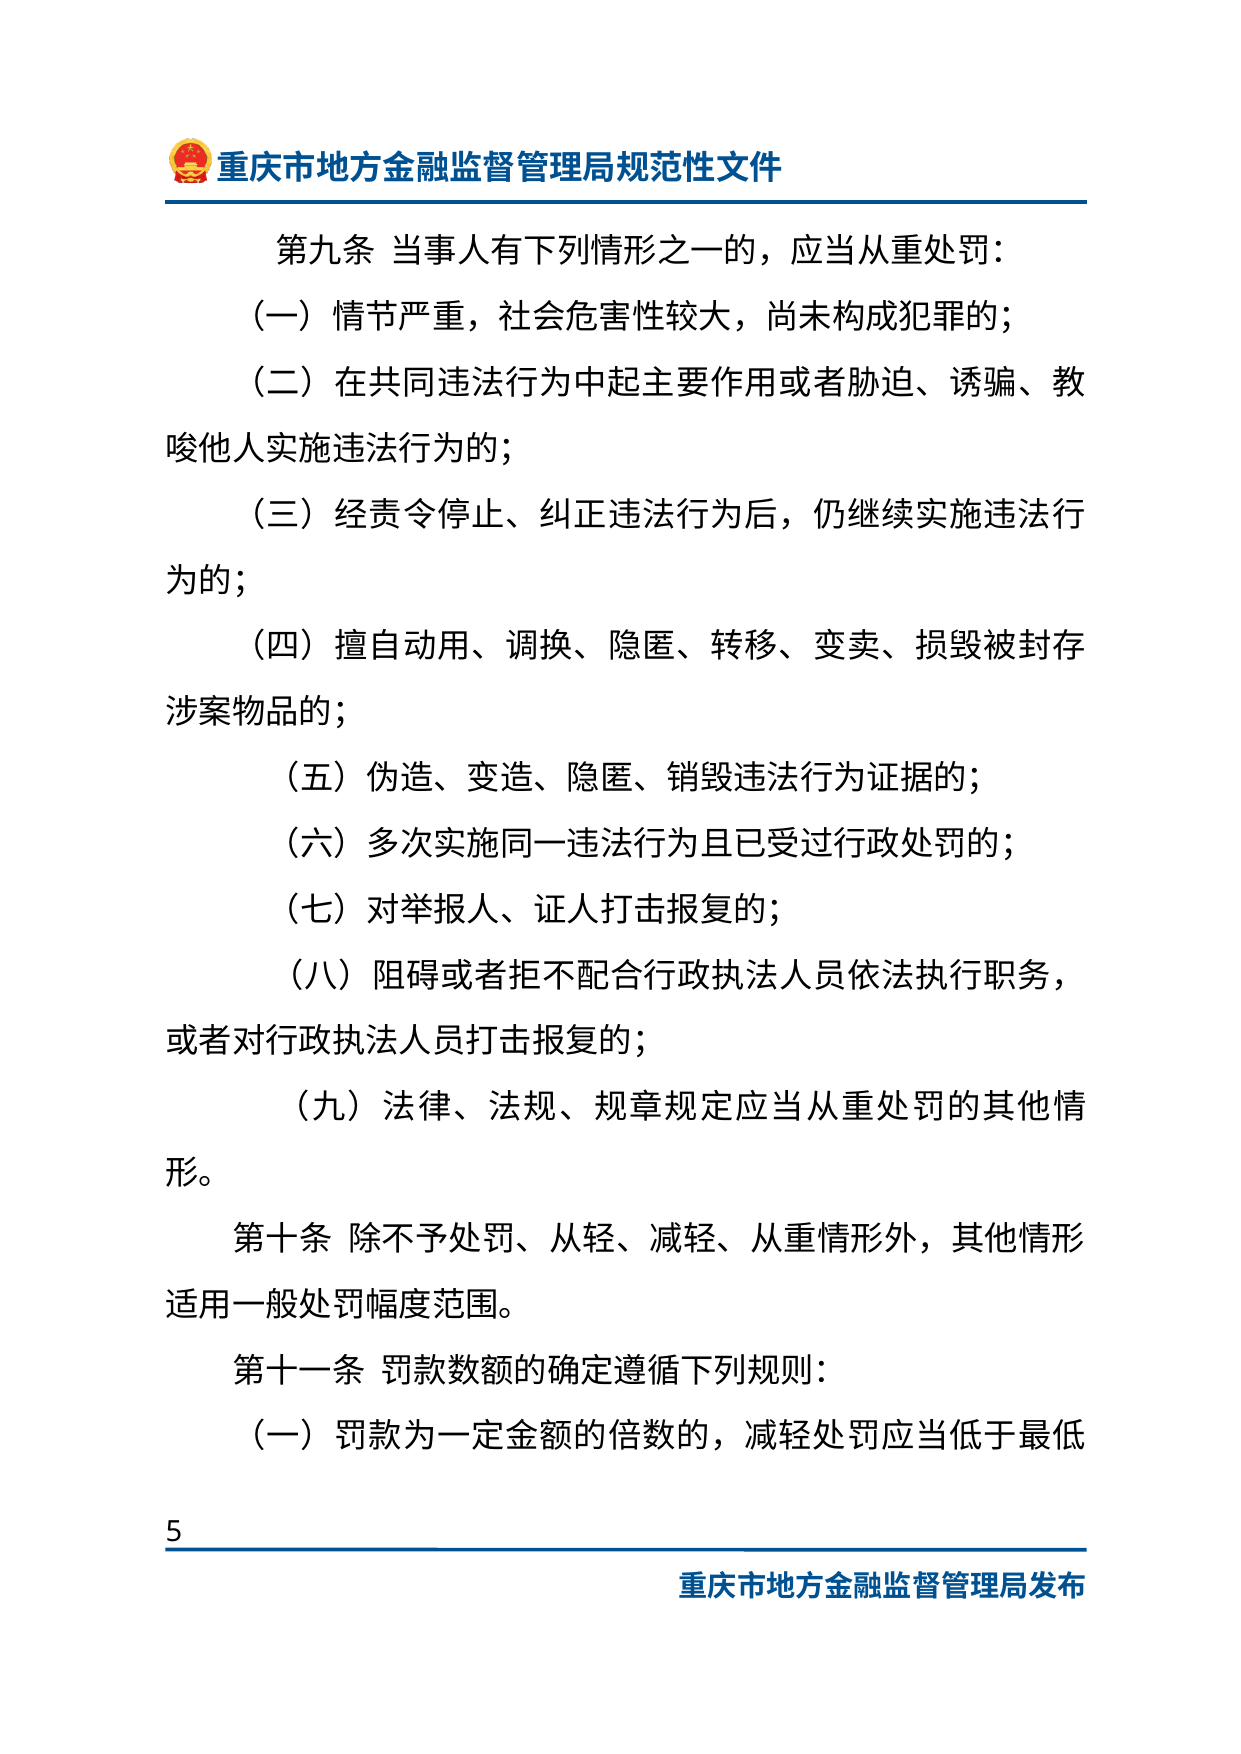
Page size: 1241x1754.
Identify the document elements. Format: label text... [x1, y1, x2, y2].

text （六）多次实施同一违法行为且已受过行政处罚的； [165, 808, 1087, 874]
text 第十条 除不予处罚、从轻、减轻、从重情形外，其他情形适用一般处罚幅度范围。 [165, 1203, 1087, 1334]
text 第十一条 罚款数额的确定遵循下列规则： [165, 1334, 1087, 1400]
text （九）法律、法规、规章规定应当从重处罚的其他情形。 [165, 1071, 1087, 1203]
text （四）擅自动用、调换、隐匿、转移、变卖、损毁被封存涉案物品的； [165, 610, 1087, 742]
text （一）罚款为一定金额的倍数的，减轻处罚应当低于最低倍数，从轻处罚按最低倍数到最高倍数这一幅度的30%以下确定（包含本数），从重处罚按最低倍数到最高倍数这一幅度的70%以上确定（包含本数），一般处罚按最低倍数到最高倍数这一幅度的30%—70%实施行政处罚（不包含本数）； [165, 1400, 1087, 1466]
text （八）阻碍或者拒不配合行政执法人员依法执行职务，或者对行政执法人员打击报复的； [165, 939, 1087, 1071]
text （一）情节严重，社会危害性较大，尚未构成犯罪的； [165, 281, 1087, 347]
text （五）伪造、变造、隐匿、销毁违法行为证据的； [165, 742, 1087, 808]
picture [165, 136, 216, 187]
text （三）经责令停止、纠正违法行为后，仍继续实施违法行为的； [165, 479, 1087, 610]
text （七）对举报人、证人打击报复的； [165, 874, 1087, 939]
text （二）在共同违法行为中起主要作用或者胁迫、诱骗、教唆他人实施违法行为的； [165, 347, 1087, 479]
text 第九条 当事人有下列情形之一的，应当从重处罚： [165, 215, 1087, 281]
